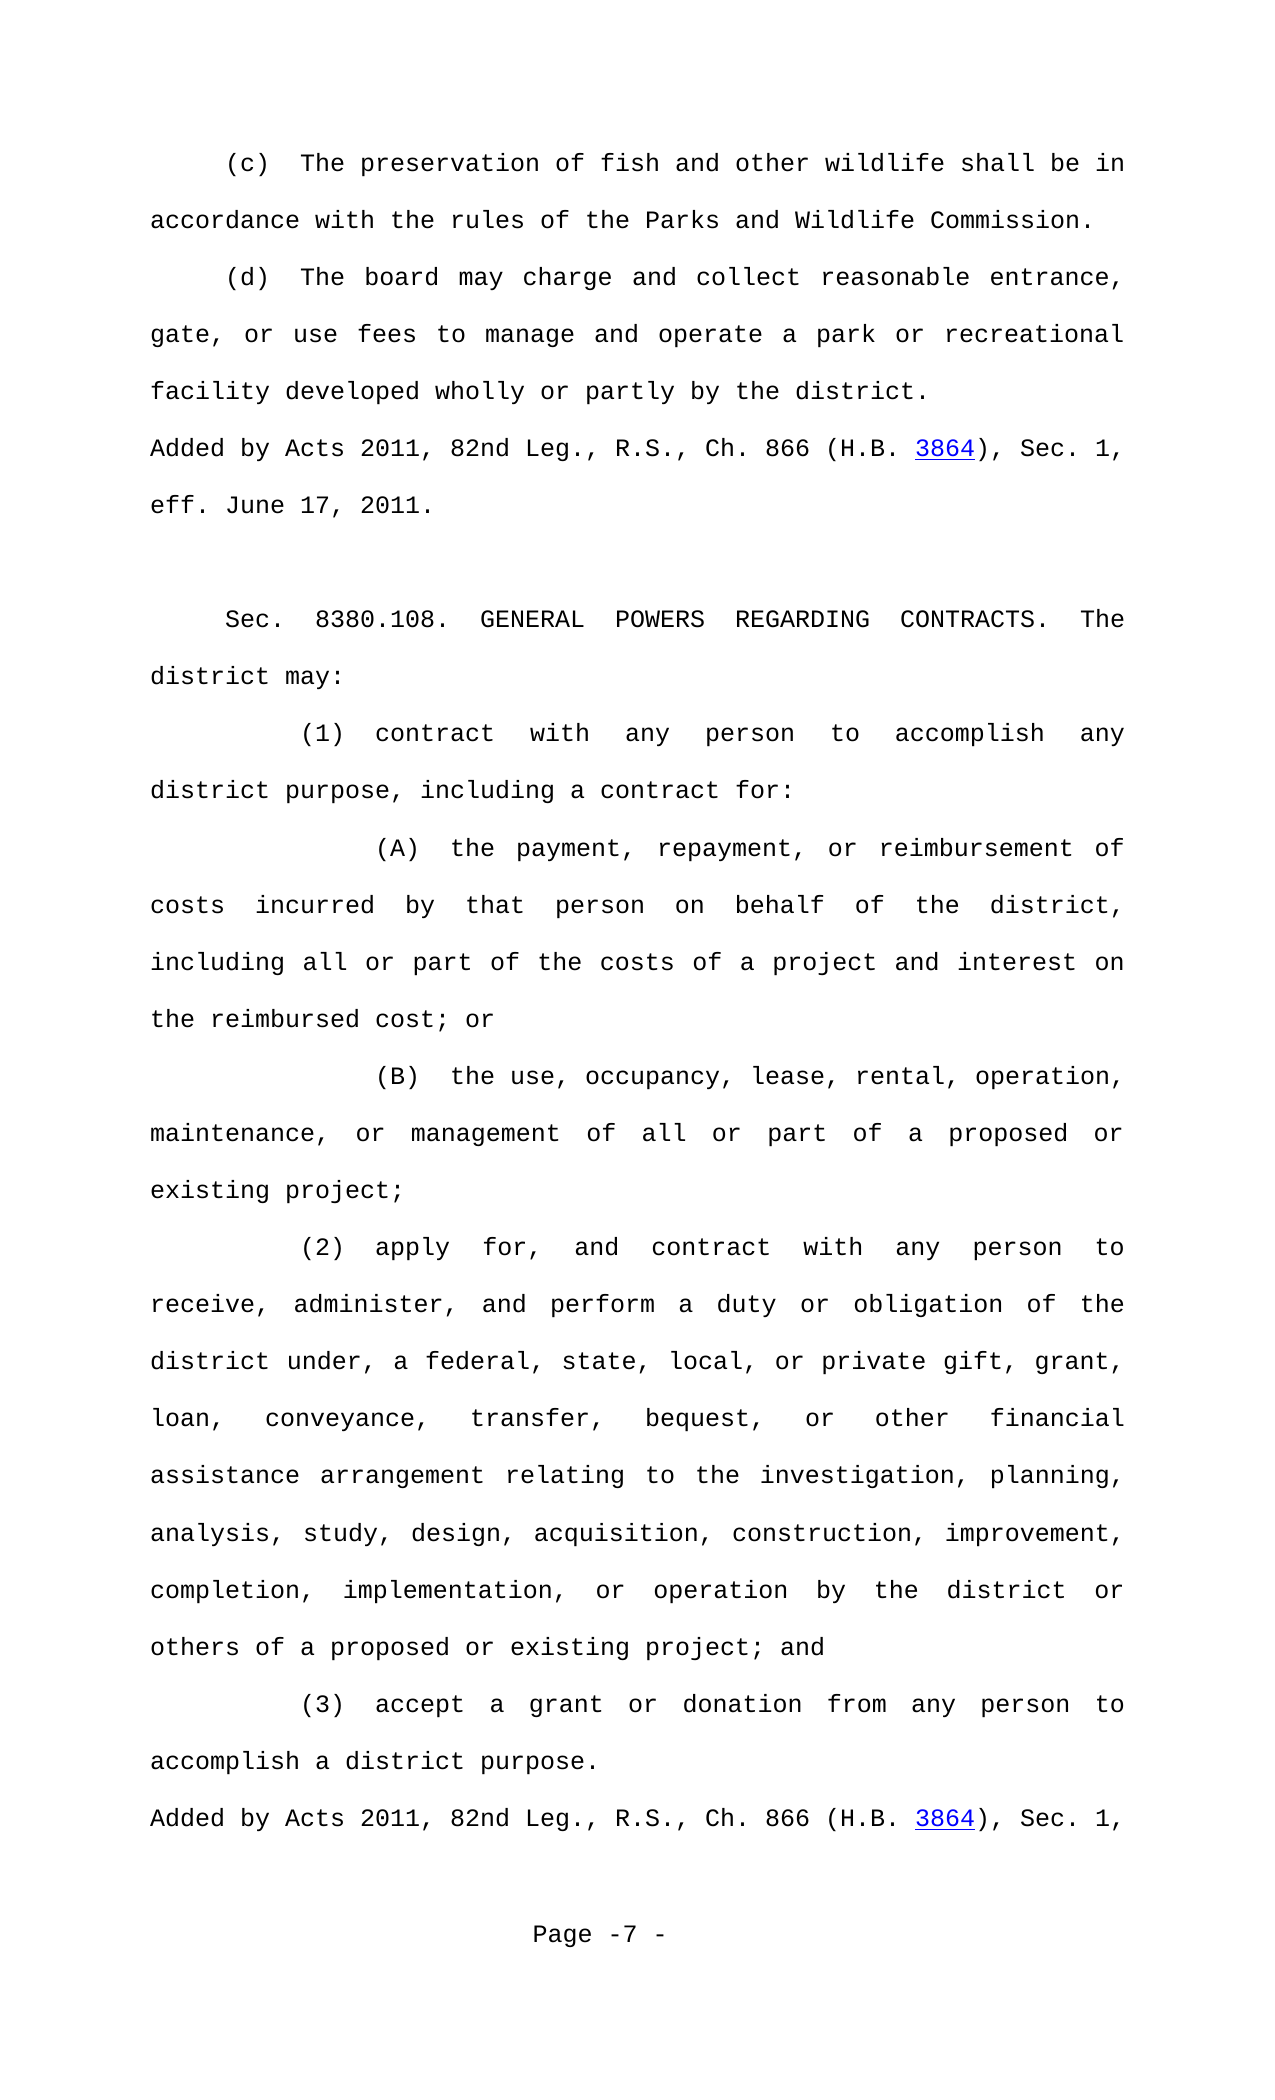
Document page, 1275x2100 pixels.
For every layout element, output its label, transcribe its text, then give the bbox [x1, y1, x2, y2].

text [150, 1805, 1125, 1834]
text (c) The preservation of fish and other wildlife shall be in accordance with the rules of the Parks and Wildlife Commission. [150, 150, 1125, 236]
text (A) the payment, repayment, or reimbursement of costs incurred by that person on behalf of the district, including all or part of the costs of a project and interest on the reimbursed cost; or [150, 835, 1125, 1035]
text (2) apply for, and contract with any person to receive, administer, and perform a duty or obligation of the district under, a federal, state, local, or private gift, grant, loan, conveyance, transfer, bequest, or other financial assistance arrangement relating to the investigation, planning, analysis, study, design, acquisition, construction, improvement, completion, implementation, or operation by the district or others of a proposed or existing project; and [150, 1234, 1125, 1663]
text Added by Acts 2011, 82nd Leg., R.S., Ch. 866 (H.B. 3864), Sec. 1, eff. June 17, 2011. [150, 435, 1125, 521]
text (d) The board may charge and collect reasonable entrance, gate, or use fees to manage and operate a park or recreational facility developed wholly or partly by the district. [150, 264, 1125, 407]
text (B) the use, occupancy, lease, rental, operation, maintenance, or management of all or part of a proposed or existing project; [150, 1063, 1125, 1206]
text (3) accept a grant or donation from any person to accomplish a district purpose. [150, 1691, 1125, 1777]
text (1) contract with any person to accomplish any district purpose, including a contract for: [150, 721, 1125, 806]
text Sec. 8380.108. GENERAL POWERS REGARDING CONTRACTS. The district may: [150, 607, 1125, 692]
